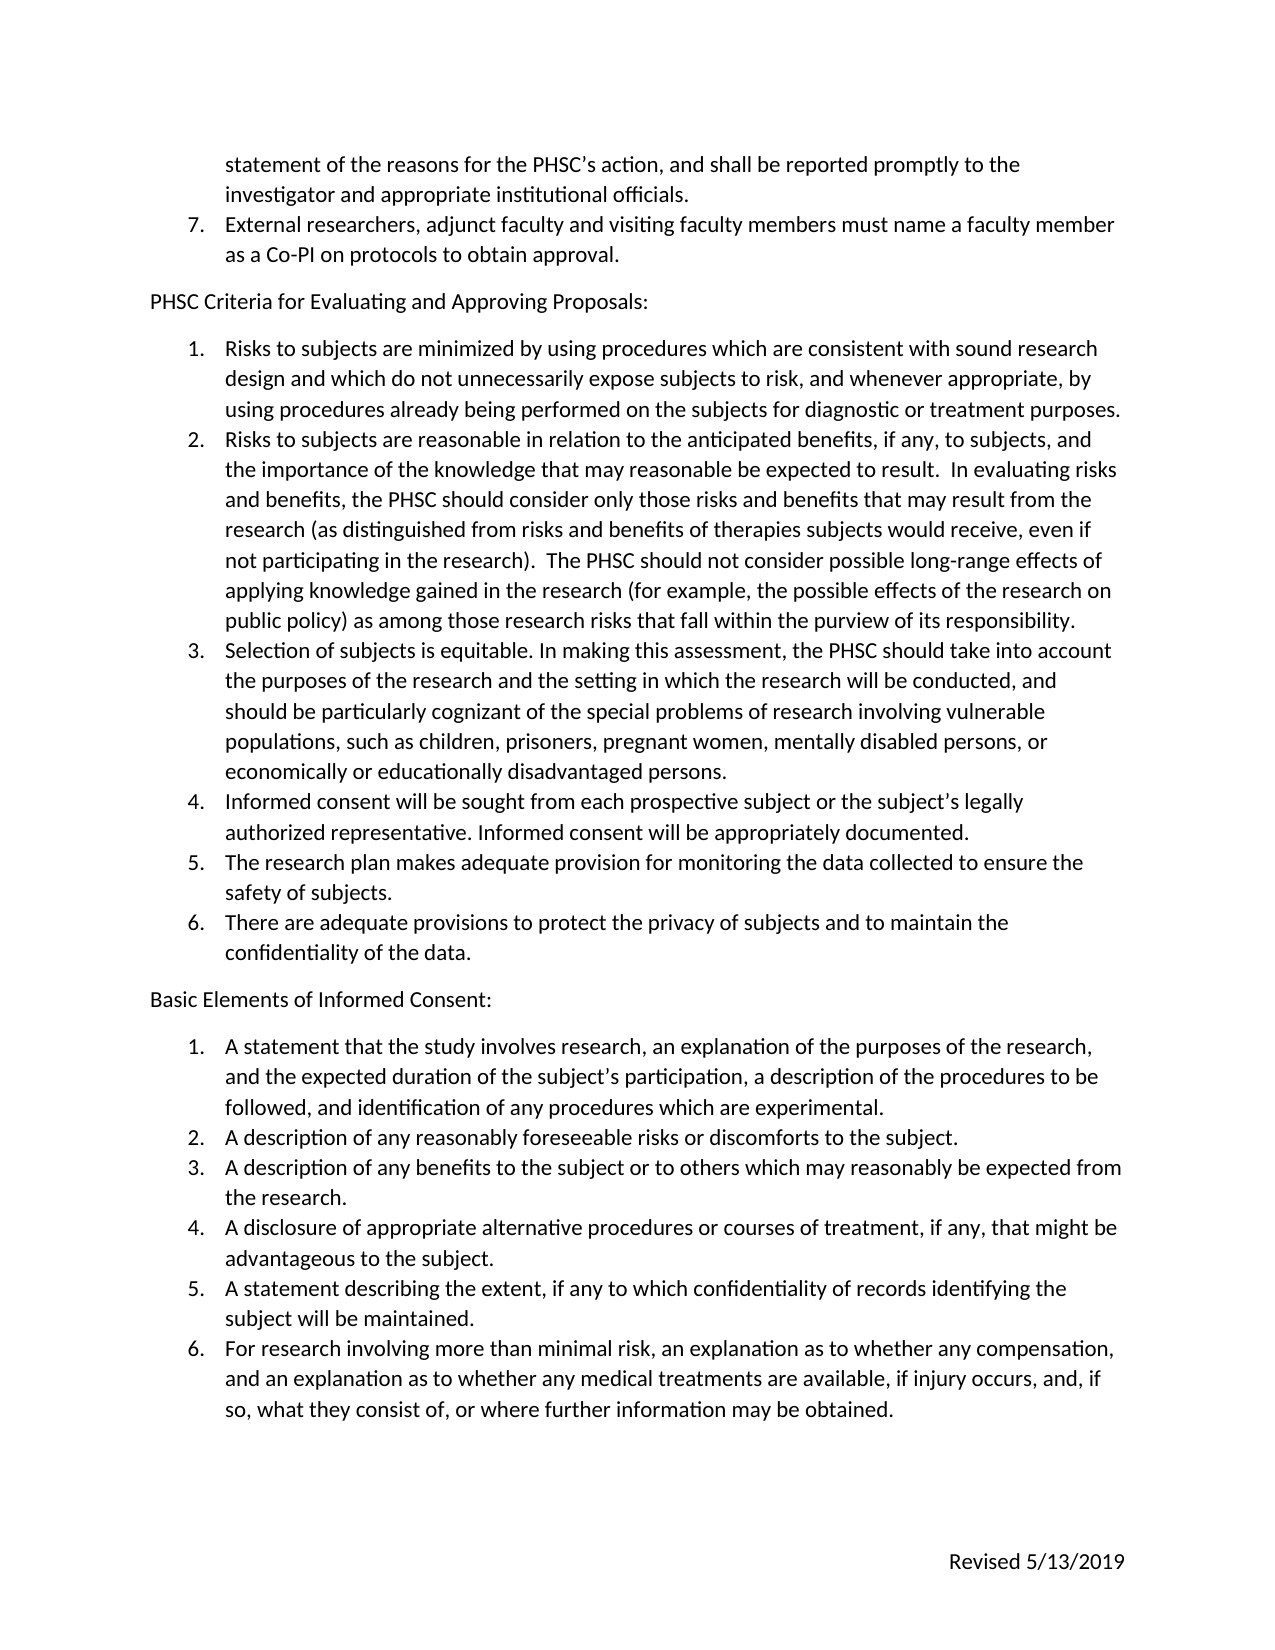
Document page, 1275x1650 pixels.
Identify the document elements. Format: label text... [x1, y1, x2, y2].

list Risks to subjects are minimized by using procedures which are consistent with sound research design and which do not unnecessarily expose subjects to risk, and whenever appropriate, by using procedures already being performed on the subjects for diagnostic or treatment purposes. [187, 334, 1125, 423]
list There are adequate provisions to protect the privacy of subjects and to maintain the confidentiality of the data. [187, 908, 1125, 967]
list The research plan makes adequate provision for monitoring the data collected to ensure the safety of subjects. [187, 848, 1125, 906]
list A description of any benefits to the subject or to others which may reasonably be expected from the research. [187, 1153, 1125, 1211]
text Basic Elements of Informed Consent: [150, 985, 1125, 1013]
list Selection of subjects is equitable. In making this assessment, the PHSC should take into account the purposes of the research and the setting in which the research will be conducted, and should be particularly cognizant of the special problems of research involving vulnerable populations, such as children, prisoners, pregnant women, mentally disabled persons, or economically or educationally disadvantaged persons. [187, 636, 1125, 785]
list A statement that the study involves research, an explanation of the purposes of the research, and the expected duration of the subject’s participation, a description of the procedures to be followed, and identification of any procedures which are experimental. [187, 1032, 1125, 1121]
list Informed consent will be sought from each prospective subject or the subject’s legally authorized representative. Informed consent will be appropriately documented. [187, 787, 1125, 846]
list For research involving more than minimal risk, an explanation as to whether any compensation, and an explanation as to whether any medical treatments are available, if injury occurs, and, if so, what they consist of, or where further information may be obtained. [187, 1334, 1125, 1423]
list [187, 150, 1125, 208]
list A statement describing the extent, if any to which confidentiality of records identifying the subject will be maintained. [187, 1274, 1125, 1332]
list A disclosure of appropriate alternative procedures or courses of treatment, if any, that might be advantageous to the subject. [187, 1213, 1125, 1272]
list A description of any reasonably foreseeable risks or discomforts to the subject. [187, 1123, 1125, 1151]
list Risks to subjects are reasonable in relation to the anticipated benefits, if any, to subjects, and the importance of the knowledge that may reasonable be expected to result. In evaluating risks and benefits, the PHSC should consider only those risks and benefits that may result from the research (as distinguished from risks and benefits of therapies subjects would receive, even if not participating in the research). The PHSC should not consider possible long-range effects of applying knowledge gained in the research (for example, the possible effects of the research on public policy) as among those research risks that fall within the purview of its responsibility. [187, 425, 1125, 634]
list External researchers, adjunct faculty and visiting faculty members must name a faculty member as a Co-PI on protocols to obtain approval. [187, 210, 1125, 269]
text PHSC Criteria for Evaluating and Approving Proposals: [150, 287, 1125, 316]
